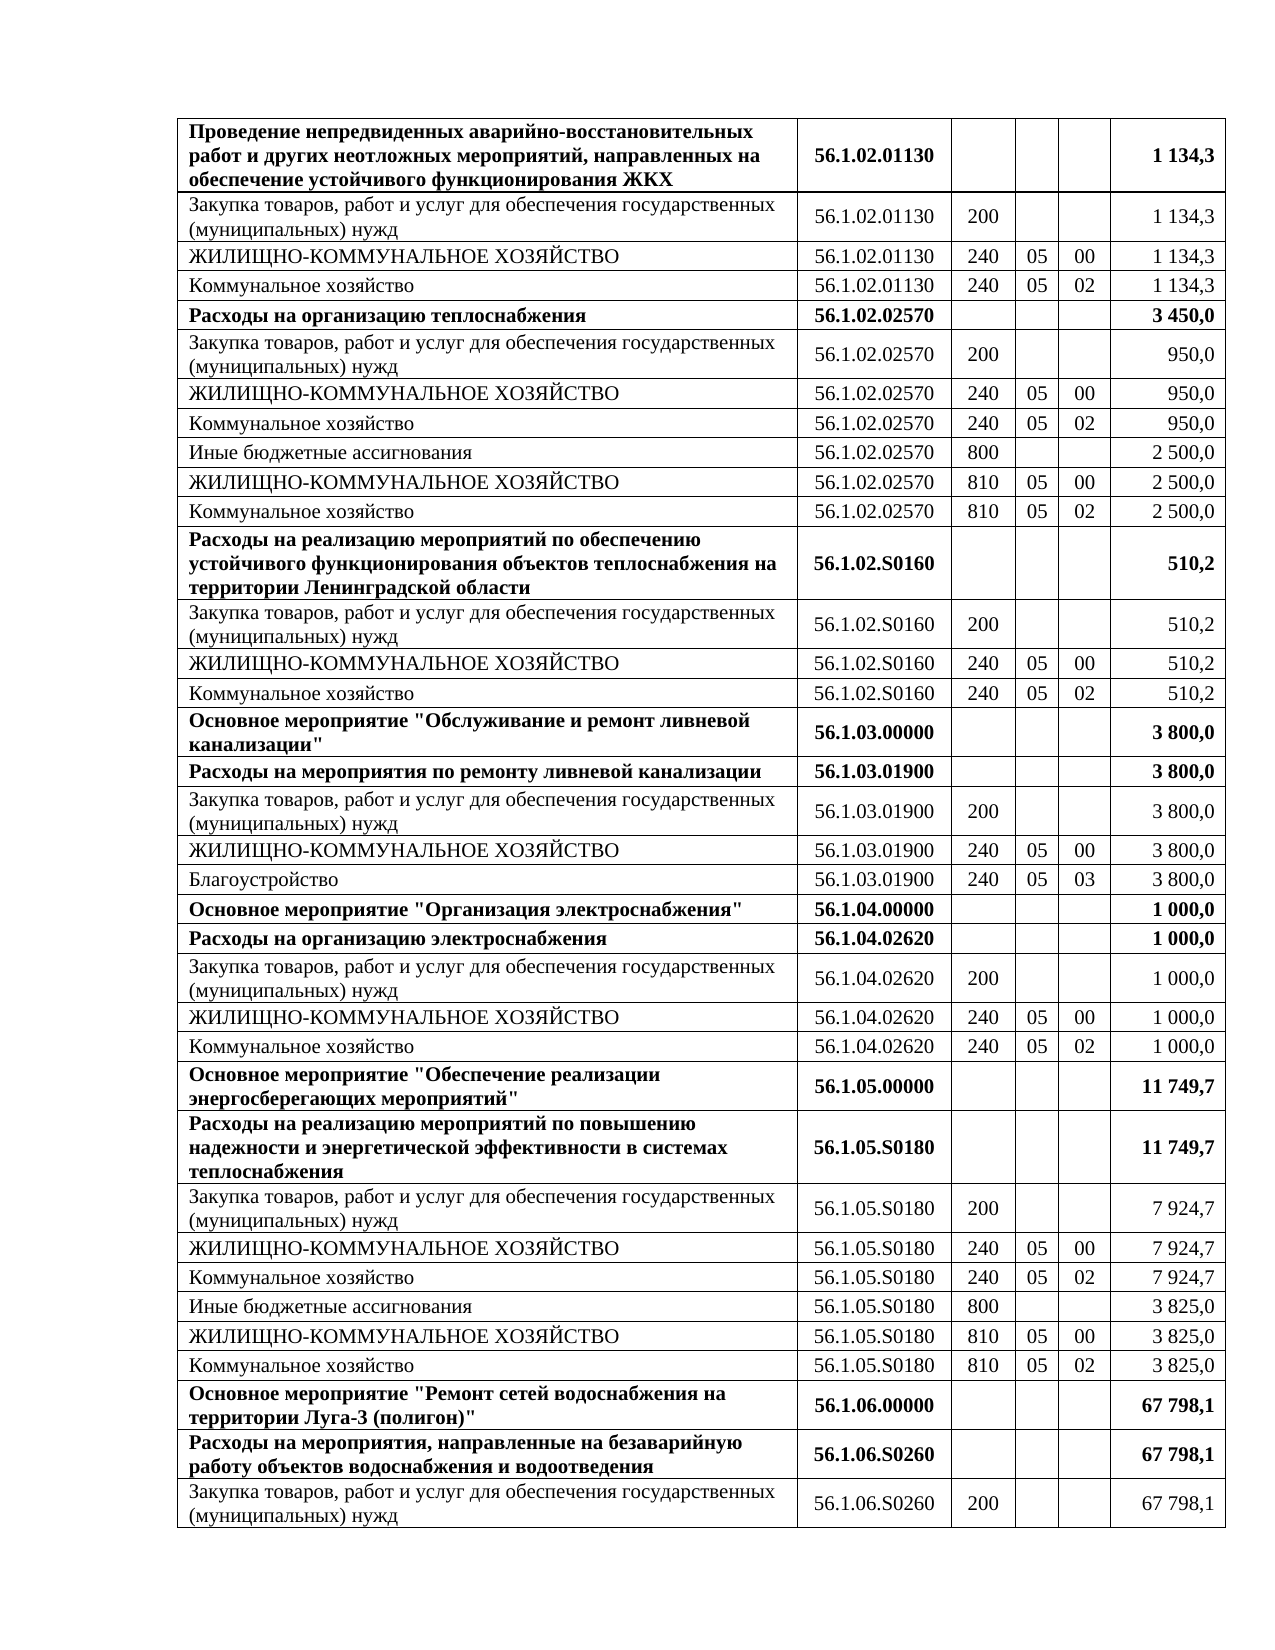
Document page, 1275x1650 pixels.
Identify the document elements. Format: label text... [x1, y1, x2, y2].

table_cell [1016, 924, 1058, 953]
table_cell 56.1.03.01900 [798, 787, 951, 835]
table_cell [1059, 1111, 1110, 1183]
table_cell 56.1.02.02570 [798, 497, 951, 526]
table_cell 240 [952, 1263, 1015, 1291]
table_cell [1059, 1184, 1110, 1232]
table_cell 1 000,0 [1111, 895, 1225, 923]
table_cell [952, 708, 1015, 756]
table_cell Закупка товаров, работ и услуг для обеспечения государственных (муниципальных) нужд [178, 1479, 797, 1527]
table_cell 950,0 [1111, 379, 1225, 408]
table_cell [1059, 924, 1110, 953]
table_cell 56.1.02.02570 [798, 330, 951, 378]
table_cell 56.1.02.02570 [798, 468, 951, 496]
table_cell 1 134,3 [1111, 271, 1225, 299]
table_cell 05 [1016, 1322, 1058, 1350]
table_cell [952, 1430, 1015, 1478]
table_cell [1059, 1430, 1110, 1478]
table_cell [952, 1381, 1015, 1429]
table_cell 56.1.02.02570 [798, 438, 951, 467]
table_cell [1016, 757, 1058, 786]
table_cell 1 134,3 [1111, 119, 1225, 191]
table_cell 56.1.05.00000 [798, 1062, 951, 1110]
table_cell 05 [1016, 379, 1058, 408]
table_cell 200 [952, 1479, 1015, 1527]
table_cell [1059, 1479, 1110, 1527]
table_cell 56.1.02.02570 [798, 301, 951, 329]
table_cell 05 [1016, 468, 1058, 496]
table_cell 240 [952, 409, 1015, 437]
table_cell [1016, 895, 1058, 923]
table_cell [1016, 600, 1058, 648]
table_cell 200 [952, 1184, 1015, 1232]
table_cell Основное мероприятие "Организация электроснабжения" [178, 895, 797, 923]
table_cell 00 [1059, 649, 1110, 677]
table_cell 200 [952, 193, 1015, 241]
table_cell 200 [952, 600, 1015, 648]
table_cell 7 924,7 [1111, 1184, 1225, 1232]
table_cell Закупка товаров, работ и услуг для обеспечения государственных (муниципальных) нужд [178, 787, 797, 835]
table_cell 00 [1059, 379, 1110, 408]
table_cell [1059, 1062, 1110, 1110]
table_cell 2 500,0 [1111, 438, 1225, 467]
table_cell 3 825,0 [1111, 1351, 1225, 1380]
table_cell 56.1.06.S0260 [798, 1430, 951, 1478]
table_cell [1016, 1184, 1058, 1232]
table_cell [952, 924, 1015, 953]
table_cell Закупка товаров, работ и услуг для обеспечения государственных (муниципальных) нужд [178, 1184, 797, 1232]
table_cell Коммунальное хозяйство [178, 497, 797, 526]
table_cell [952, 895, 1015, 923]
table_cell 240 [952, 242, 1015, 270]
table_cell 56.1.02.S0160 [798, 649, 951, 677]
table_cell [1059, 708, 1110, 756]
table_cell 56.1.04.02620 [798, 1003, 951, 1031]
table_cell 05 [1016, 649, 1058, 677]
table_cell 56.1.02.01130 [798, 242, 951, 270]
table_cell [1059, 787, 1110, 835]
table_cell 240 [952, 1032, 1015, 1061]
table_cell ЖИЛИЩНО-КОММУНАЛЬНОЕ ХОЗЯЙСТВО [178, 1322, 797, 1350]
table_cell 56.1.06.S0260 [798, 1479, 951, 1527]
table_cell 3 800,0 [1111, 836, 1225, 864]
table_cell 1 134,3 [1111, 242, 1225, 270]
table_cell 56.1.02.02570 [798, 409, 951, 437]
table_cell [1059, 330, 1110, 378]
table_cell 3 800,0 [1111, 708, 1225, 756]
table_cell Благоустройство [178, 865, 797, 894]
table_cell ЖИЛИЩНО-КОММУНАЛЬНОЕ ХОЗЯЙСТВО [178, 379, 797, 408]
table_cell 02 [1059, 1351, 1110, 1380]
table_cell Основное мероприятие "Обслуживание и ремонт ливневой канализации" [178, 708, 797, 756]
table_cell [1059, 1292, 1110, 1321]
table_cell 02 [1059, 409, 1110, 437]
table_cell 1 134,3 [1111, 193, 1225, 241]
table_cell 200 [952, 330, 1015, 378]
table_cell 240 [952, 836, 1015, 864]
table_cell 810 [952, 497, 1015, 526]
table_cell [1059, 301, 1110, 329]
table_cell 56.1.02.S0160 [798, 600, 951, 648]
table_cell [1059, 954, 1110, 1002]
table_cell 510,2 [1111, 649, 1225, 677]
table_cell [1059, 757, 1110, 786]
table_cell 240 [952, 679, 1015, 707]
table_cell Закупка товаров, работ и услуг для обеспечения государственных (муниципальных) нужд [178, 600, 797, 648]
table_cell 05 [1016, 836, 1058, 864]
table_cell 950,0 [1111, 330, 1225, 378]
table_cell 56.1.05.S0180 [798, 1111, 951, 1183]
table_cell 510,2 [1111, 679, 1225, 707]
table_cell Расходы на реализацию мероприятий по повышению надежности и энергетической эффективности в системах теплоснабжения [178, 1111, 797, 1183]
table_cell 67 798,1 [1111, 1381, 1225, 1429]
table_cell 67 798,1 [1111, 1430, 1225, 1478]
table_cell 1 000,0 [1111, 1003, 1225, 1031]
table_cell 56.1.04.02620 [798, 1032, 951, 1061]
table_cell 56.1.04.02620 [798, 924, 951, 953]
table_cell 02 [1059, 271, 1110, 299]
table_cell 200 [952, 787, 1015, 835]
table_cell [1016, 193, 1058, 241]
table_cell Расходы на мероприятия по ремонту ливневой канализации [178, 757, 797, 786]
table_cell [1016, 119, 1058, 191]
table_cell 05 [1016, 497, 1058, 526]
table_cell 02 [1059, 1263, 1110, 1291]
table_cell 56.1.05.S0180 [798, 1292, 951, 1321]
table_cell ЖИЛИЩНО-КОММУНАЛЬНОЕ ХОЗЯЙСТВО [178, 649, 797, 677]
table_cell 11 749,7 [1111, 1062, 1225, 1110]
table_cell Основное мероприятие "Обеспечение реализации энергосберегающих мероприятий" [178, 1062, 797, 1110]
table_cell 56.1.03.01900 [798, 757, 951, 786]
table_cell 240 [952, 1003, 1015, 1031]
table_cell 240 [952, 271, 1015, 299]
table_cell 03 [1059, 865, 1110, 894]
table_cell 800 [952, 1292, 1015, 1321]
table_cell 05 [1016, 865, 1058, 894]
table_cell Расходы на организацию теплоснабжения [178, 301, 797, 329]
table_cell [1016, 708, 1058, 756]
table_cell 56.1.02.01130 [798, 119, 951, 191]
table_cell 56.1.02.02570 [798, 379, 951, 408]
table_cell [952, 527, 1015, 599]
table_cell 56.1.03.00000 [798, 708, 951, 756]
table_cell 1 000,0 [1111, 924, 1225, 953]
table_cell 950,0 [1111, 409, 1225, 437]
table_cell Закупка товаров, работ и услуг для обеспечения государственных (муниципальных) нужд [178, 193, 797, 241]
table_cell [1016, 1292, 1058, 1321]
table_cell 810 [952, 1322, 1015, 1350]
table_cell [952, 1111, 1015, 1183]
table_cell [1059, 527, 1110, 599]
table_cell 3 825,0 [1111, 1322, 1225, 1350]
table_cell [1016, 954, 1058, 1002]
table_cell 2 500,0 [1111, 497, 1225, 526]
table_cell 2 500,0 [1111, 468, 1225, 496]
table_cell Расходы на мероприятия, направленные на безаварийную работу объектов водоснабжения и водоотведения [178, 1430, 797, 1478]
table_cell 11 749,7 [1111, 1111, 1225, 1183]
table_cell Расходы на реализацию мероприятий по обеспечению устойчивого функционирования объектов теплоснабжения на территории Ленинградской области [178, 527, 797, 599]
table_cell 810 [952, 468, 1015, 496]
table_cell 810 [952, 1351, 1015, 1380]
table_cell 00 [1059, 836, 1110, 864]
table_cell [1059, 193, 1110, 241]
table_cell 56.1.04.02620 [798, 954, 951, 1002]
table_cell 56.1.05.S0180 [798, 1263, 951, 1291]
table_cell 3 800,0 [1111, 865, 1225, 894]
table_cell Иные бюджетные ассигнования [178, 1292, 797, 1321]
table_cell [1016, 1479, 1058, 1527]
table_cell Коммунальное хозяйство [178, 409, 797, 437]
table_cell [952, 119, 1015, 191]
table_cell 00 [1059, 1003, 1110, 1031]
table_cell 05 [1016, 409, 1058, 437]
table_cell 200 [952, 954, 1015, 1002]
table_cell 05 [1016, 1032, 1058, 1061]
table_cell 05 [1016, 1351, 1058, 1380]
table_cell 05 [1016, 1263, 1058, 1291]
table_cell [1059, 895, 1110, 923]
table_cell 00 [1059, 468, 1110, 496]
table_cell 56.1.05.S0180 [798, 1184, 951, 1232]
table_cell 05 [1016, 1003, 1058, 1031]
table_cell 56.1.03.01900 [798, 865, 951, 894]
table_cell [1016, 1062, 1058, 1110]
table_cell 05 [1016, 242, 1058, 270]
table_cell Иные бюджетные ассигнования [178, 438, 797, 467]
table_cell ЖИЛИЩНО-КОММУНАЛЬНОЕ ХОЗЯЙСТВО [178, 836, 797, 864]
table_cell 02 [1059, 497, 1110, 526]
table_cell [952, 757, 1015, 786]
table_cell [1016, 301, 1058, 329]
table_cell 67 798,1 [1111, 1479, 1225, 1527]
table_cell 05 [1016, 1233, 1058, 1262]
table_cell [1016, 438, 1058, 467]
table_cell 7 924,7 [1111, 1233, 1225, 1262]
table_cell 240 [952, 379, 1015, 408]
table_cell 3 800,0 [1111, 787, 1225, 835]
table_cell 56.1.05.S0180 [798, 1233, 951, 1262]
table_cell 56.1.02.01130 [798, 193, 951, 241]
table_cell Коммунальное хозяйство [178, 679, 797, 707]
table_cell [1059, 600, 1110, 648]
table_cell 3 800,0 [1111, 757, 1225, 786]
table_cell [1016, 1430, 1058, 1478]
table_cell [1016, 1111, 1058, 1183]
table_cell 56.1.02.S0160 [798, 527, 951, 599]
table_cell ЖИЛИЩНО-КОММУНАЛЬНОЕ ХОЗЯЙСТВО [178, 242, 797, 270]
table_cell Закупка товаров, работ и услуг для обеспечения государственных (муниципальных) нужд [178, 954, 797, 1002]
table_cell 56.1.04.00000 [798, 895, 951, 923]
table_cell Закупка товаров, работ и услуг для обеспечения государственных (муниципальных) нужд [178, 330, 797, 378]
table_cell 02 [1059, 1032, 1110, 1061]
table_cell Основное мероприятие "Ремонт сетей водоснабжения на территории Луга-3 (полигон)" [178, 1381, 797, 1429]
table_cell Коммунальное хозяйство [178, 1263, 797, 1291]
table_cell ЖИЛИЩНО-КОММУНАЛЬНОЕ ХОЗЯЙСТВО [178, 468, 797, 496]
table_cell [952, 301, 1015, 329]
table_cell 1 000,0 [1111, 1032, 1225, 1061]
table_cell 3 450,0 [1111, 301, 1225, 329]
table_cell 00 [1059, 1233, 1110, 1262]
table_cell 02 [1059, 679, 1110, 707]
table_cell 56.1.06.00000 [798, 1381, 951, 1429]
table_cell Коммунальное хозяйство [178, 1032, 797, 1061]
table_cell 56.1.03.01900 [798, 836, 951, 864]
table_cell [952, 1062, 1015, 1110]
table_cell [1059, 119, 1110, 191]
table_cell 56.1.05.S0180 [798, 1322, 951, 1350]
table_cell 05 [1016, 271, 1058, 299]
table_cell 05 [1016, 679, 1058, 707]
table_cell 510,2 [1111, 527, 1225, 599]
table_cell 240 [952, 865, 1015, 894]
table_cell 00 [1059, 1322, 1110, 1350]
table_cell 56.1.05.S0180 [798, 1351, 951, 1380]
table_cell Проведение непредвиденных аварийно-восстановительных работ и других неотложных мероприятий, направленных на обеспечение устойчивого функционирования ЖКХ [178, 119, 797, 191]
table_cell 240 [952, 649, 1015, 677]
table_cell 3 825,0 [1111, 1292, 1225, 1321]
table_cell [1016, 1381, 1058, 1429]
table_cell Коммунальное хозяйство [178, 1351, 797, 1380]
table_cell 1 000,0 [1111, 954, 1225, 1002]
table_cell 56.1.02.01130 [798, 271, 951, 299]
table_cell 00 [1059, 242, 1110, 270]
table_cell [1059, 438, 1110, 467]
table_cell 56.1.02.S0160 [798, 679, 951, 707]
table_cell [1059, 1381, 1110, 1429]
table_cell [1016, 787, 1058, 835]
table_cell 510,2 [1111, 600, 1225, 648]
table_cell ЖИЛИЩНО-КОММУНАЛЬНОЕ ХОЗЯЙСТВО [178, 1003, 797, 1031]
table_cell [1016, 330, 1058, 378]
table_cell 800 [952, 438, 1015, 467]
table_cell 240 [952, 1233, 1015, 1262]
table_cell Коммунальное хозяйство [178, 271, 797, 299]
table_cell 7 924,7 [1111, 1263, 1225, 1291]
table_cell ЖИЛИЩНО-КОММУНАЛЬНОЕ ХОЗЯЙСТВО [178, 1233, 797, 1262]
table_cell [1016, 527, 1058, 599]
table_cell Расходы на организацию электроснабжения [178, 924, 797, 953]
